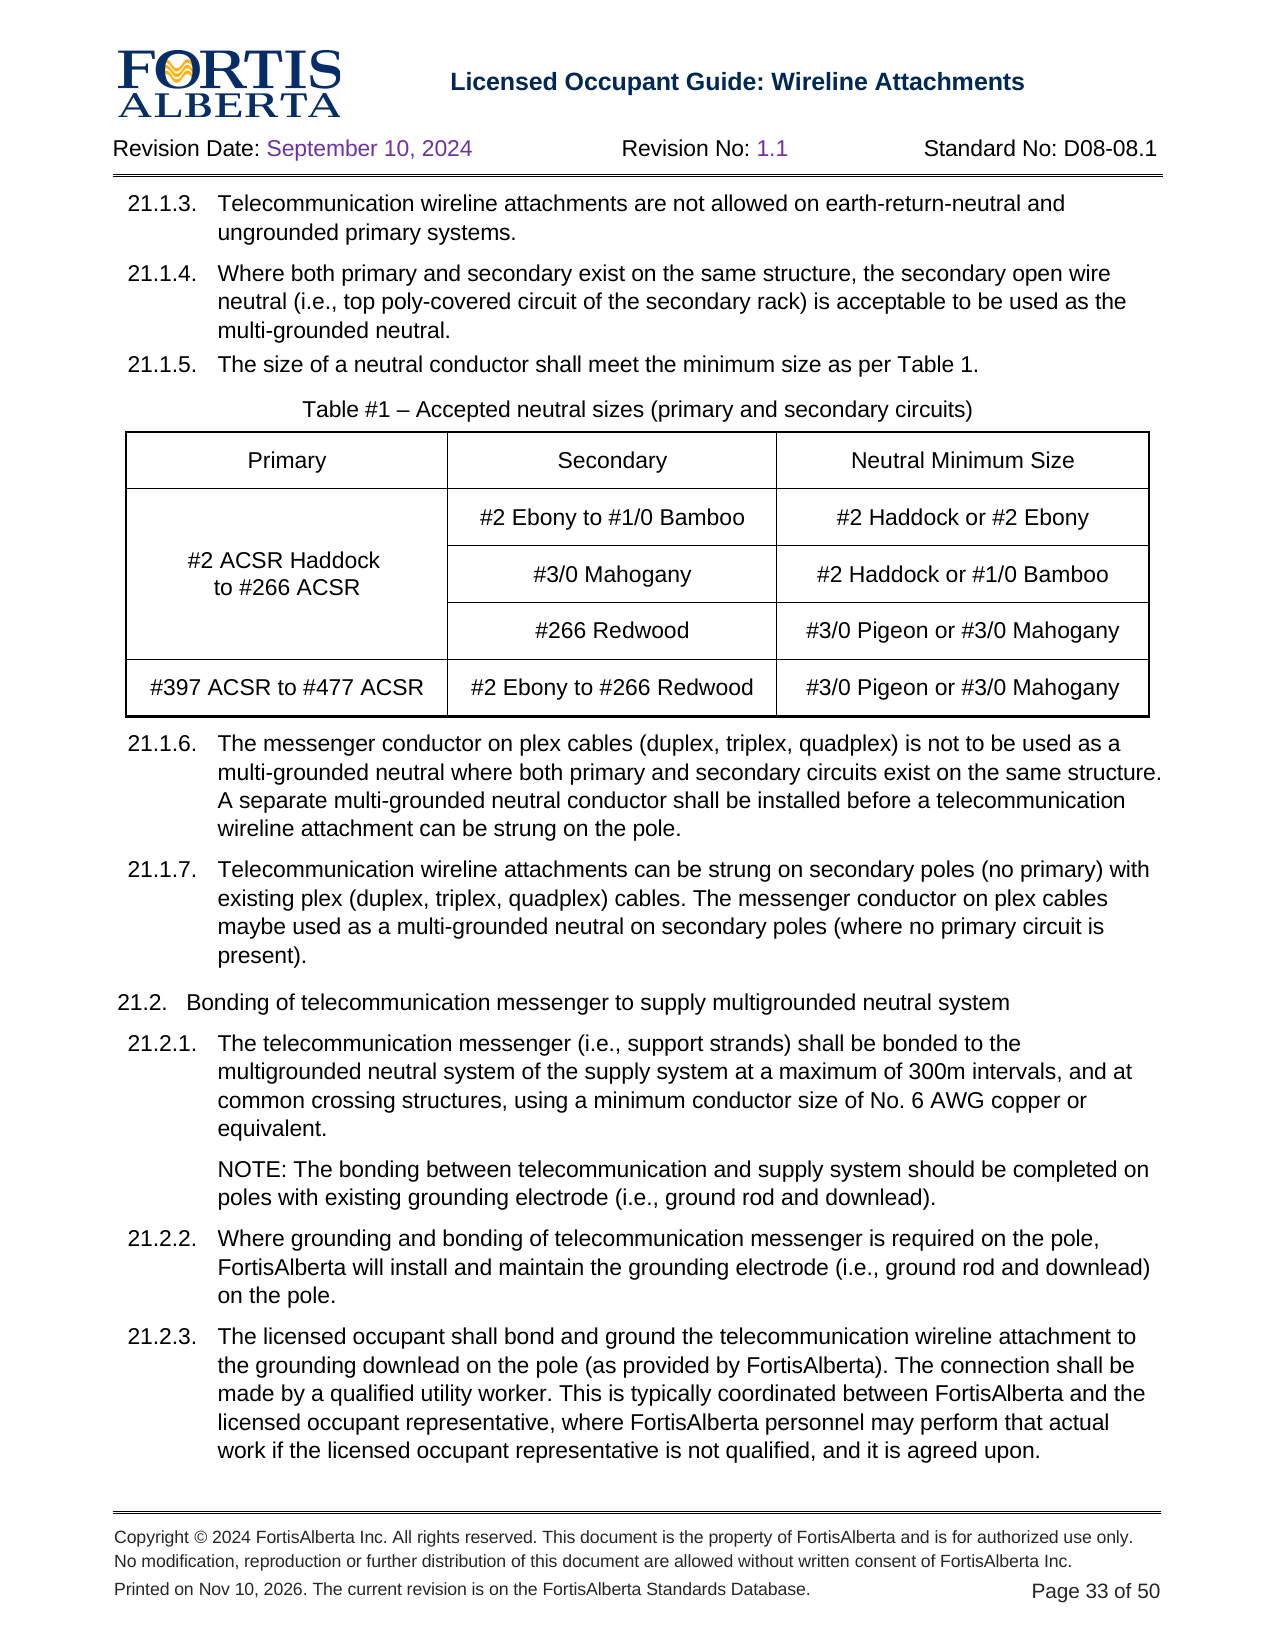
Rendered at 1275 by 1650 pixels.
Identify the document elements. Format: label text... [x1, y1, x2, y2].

table_cell #3/0 Mahogany [448, 546, 776, 602]
table_cell #266 Redwood [448, 603, 776, 658]
subtitle Bonding of telecommunication messenger to supply multigrounded neutral system [117, 989, 1162, 1015]
text NOTE: The bonding between telecommunication and supply system should be completed on poles with existing grounding electrode (i.e., ground rod and downlead). [217, 1156, 1162, 1211]
table_header Neutral Minimum Size [777, 433, 1148, 488]
table_cell #2 ACSR Haddock to #266 ACSR [127, 489, 447, 658]
picture [118, 50, 340, 117]
subtitle The size of a neutral conductor shall meet the minimum size as per Table 1. [127, 351, 1162, 378]
table_cell #3/0 Pigeon or #3/0 Mahogany [777, 603, 1148, 658]
table_header Primary [127, 433, 447, 488]
subtitle Where grounding and bonding of telecommunication messenger is required on the pole, FortisAlberta will install and maintain the grounding electrode (i.e., ground rod and downlead) on the pole. [127, 1225, 1162, 1308]
subtitle The licensed occupant shall bond and ground the telecommunication wireline attachment to the grounding downlead on the pole (as provided by FortisAlberta). The connection shall be made by a qualified utility worker. This is typically coordinated between FortisAlberta and the licensed occupant representative, where FortisAlberta personnel may perform that actual work if the licensed occupant representative is not qualified, and it is agreed upon. [127, 1323, 1162, 1463]
table_cell #2 Ebony to #1/0 Bamboo [448, 489, 776, 545]
table_header Secondary [448, 433, 776, 488]
subtitle The messenger conductor on plex cables (duplex, triplex, quadplex) is not to be used as a multi-grounded neutral where both primary and secondary circuits exist on the same structure. A separate multi-grounded neutral conductor shall be installed before a telecommunication wireline attachment can be strung on the pole. [127, 730, 1162, 842]
table_cell #2 Haddock or #2 Ebony [777, 489, 1148, 545]
table_cell #3/0 Pigeon or #3/0 Mahogany [777, 660, 1148, 715]
subtitle Telecommunication wireline attachments can be strung on secondary poles (no primary) with existing plex (duplex, triplex, quadplex) cables. The messenger conductor on plex cables maybe used as a multi-grounded neutral on secondary poles (where no primary circuit is present). [127, 856, 1162, 968]
subtitle Where both primary and secondary exist on the same structure, the secondary open wire neutral (i.e., top poly-covered circuit of the secondary rack) is acceptable to be used as the multi-grounded neutral. [127, 260, 1162, 343]
subtitle The telecommunication messenger (i.e., support strands) shall be bonded to the multigrounded neutral system of the supply system at a maximum of 300m intervals, and at common crossing structures, using a minimum conductor size of No. 6 AWG copper or equivalent. [127, 1030, 1162, 1141]
text Table #1 – Accepted neutral sizes (primary and secondary circuits) [112, 396, 1162, 423]
table_cell #2 Ebony to #266 Redwood [448, 660, 776, 715]
subtitle Telecommunication wireline attachments are not allowed on earth-return-neutral and ungrounded primary systems. [127, 190, 1162, 245]
table_cell #397 ACSR to #477 ACSR [127, 660, 447, 715]
table_cell #2 Haddock or #1/0 Bamboo [777, 546, 1148, 602]
